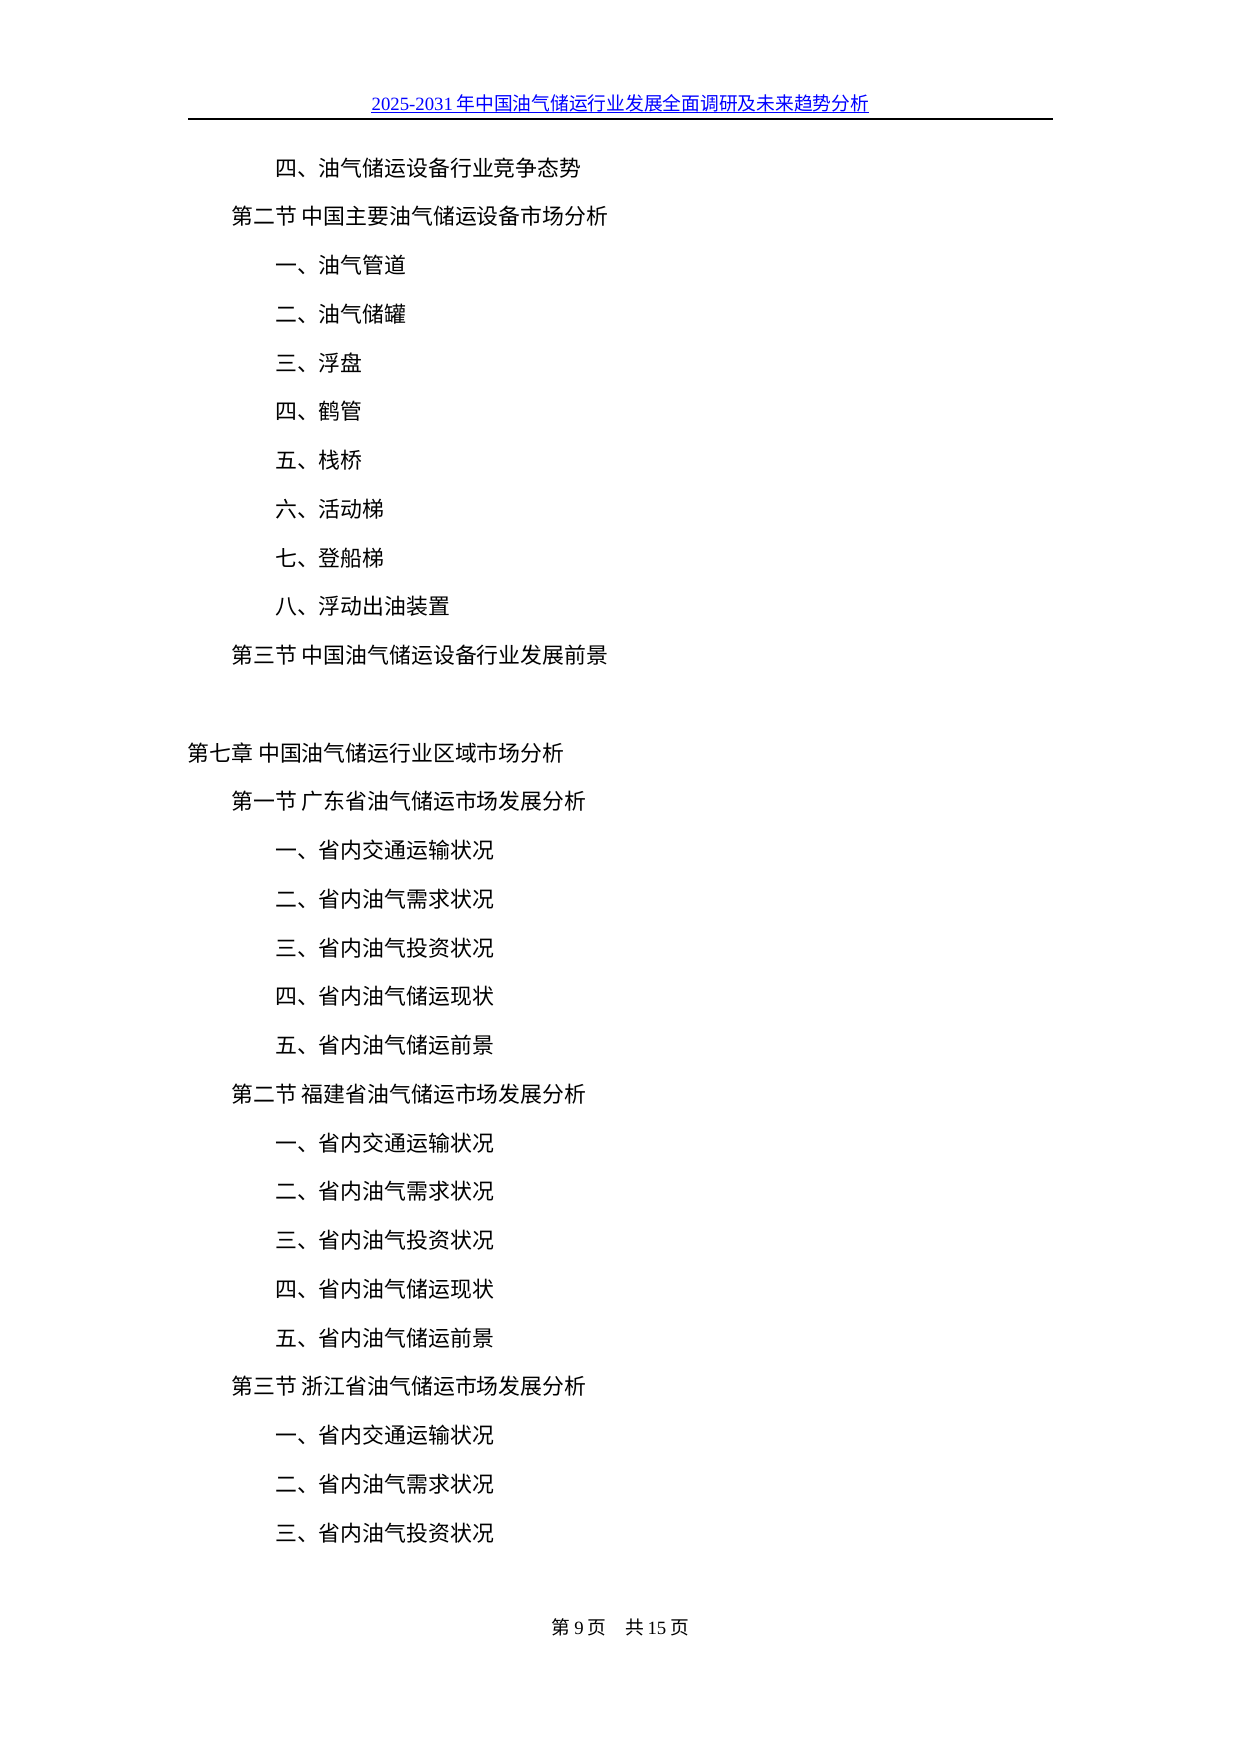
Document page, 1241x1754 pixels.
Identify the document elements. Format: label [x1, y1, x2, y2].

text [187, 150, 1053, 1548]
